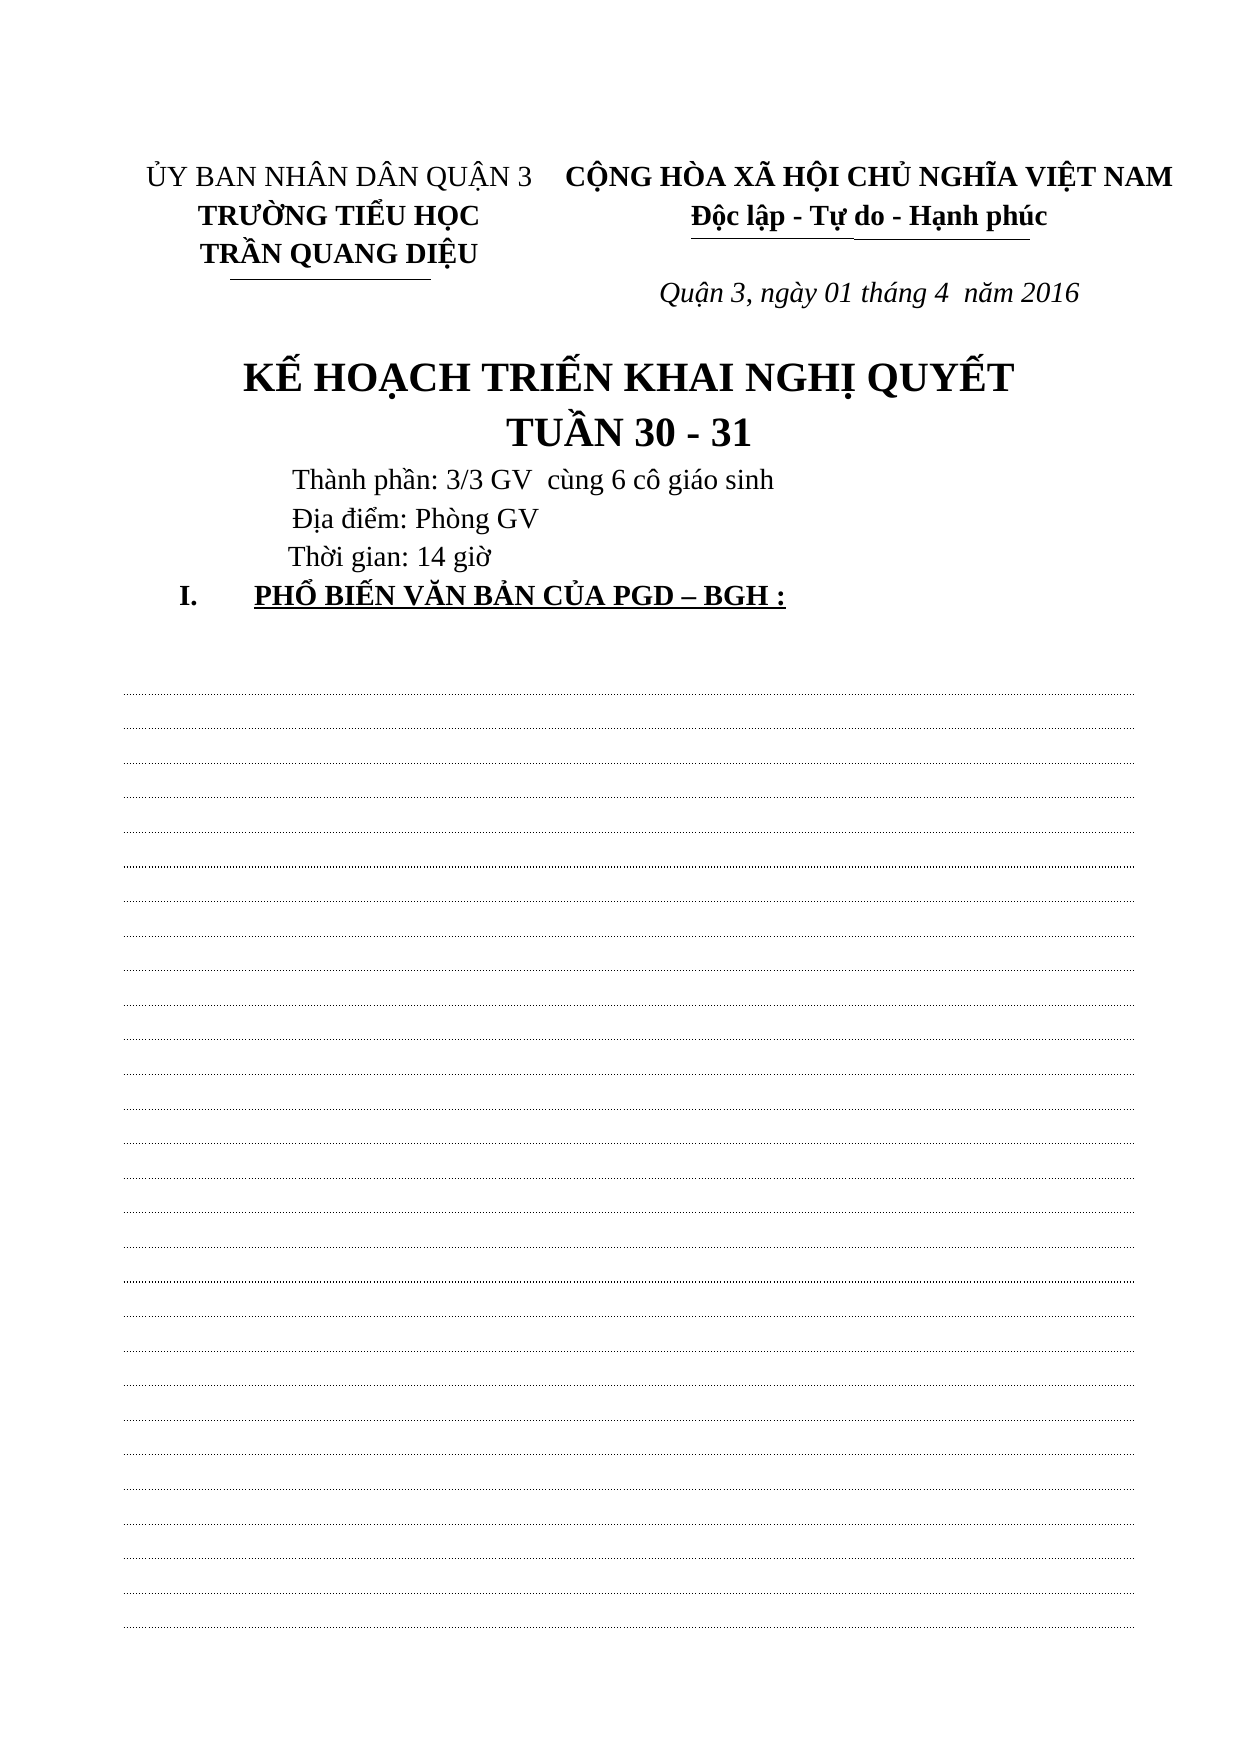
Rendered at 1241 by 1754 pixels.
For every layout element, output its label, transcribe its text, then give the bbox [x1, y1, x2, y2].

table_cell [124, 1143, 1134, 1178]
table_cell [124, 1489, 1134, 1523]
table_cell [124, 832, 1134, 866]
table_header [124, 694, 1134, 728]
text KẾ HOẠCH TRIẾN KHAI NGHỊ QUYẾT [142, 352, 1116, 400]
text Địa điểm: Phòng GV [217, 501, 1116, 534]
table_cell [124, 1558, 1134, 1593]
table_cell [124, 1351, 1134, 1385]
table_cell [124, 797, 1134, 832]
table_cell [124, 1109, 1134, 1143]
table_cell [124, 1039, 1134, 1074]
table_cell [124, 1524, 1134, 1558]
table_cell [124, 1385, 1134, 1420]
table_cell [124, 1281, 1134, 1316]
table_cell [124, 1247, 1134, 1281]
table_cell [124, 728, 1134, 763]
table_cell [124, 970, 1134, 1005]
table_cell [124, 763, 1134, 797]
table_cell [124, 1454, 1134, 1489]
table_cell [124, 1316, 1134, 1351]
table_cell [124, 1420, 1134, 1454]
text Thời gian: 14 giờ [142, 539, 1116, 573]
table_cell [124, 1005, 1134, 1039]
table_cell [124, 1593, 1134, 1627]
table_cell [124, 1074, 1134, 1108]
table_cell [124, 901, 1134, 936]
table_cell [124, 1212, 1134, 1247]
table_cell [124, 1178, 1134, 1212]
table_cell [124, 936, 1134, 970]
text Thành phần: 3/3 GV cùng 6 cô giáo sinh [142, 462, 1116, 496]
list PHỔ BIẾN VĂN BẢN CỦA PGD – BGH : [179, 578, 1116, 611]
table_cell [124, 866, 1134, 901]
text TUẦN 30 - 31 [142, 407, 1116, 455]
table_header ỦY BAN NHÂN DÂN QUẬN 3 TRƯỜNG TIỂU HỌC TRẦN QUANG DIỆU [127, 159, 551, 352]
table_header CỘNG HÒA XÃ HỘI CHỦ NGHĨA VIỆT NAM Độc lập - Tự do - Hạnh phúc Quận 3, ngày 01 tháng 4 năm 2016 [551, 159, 1187, 352]
